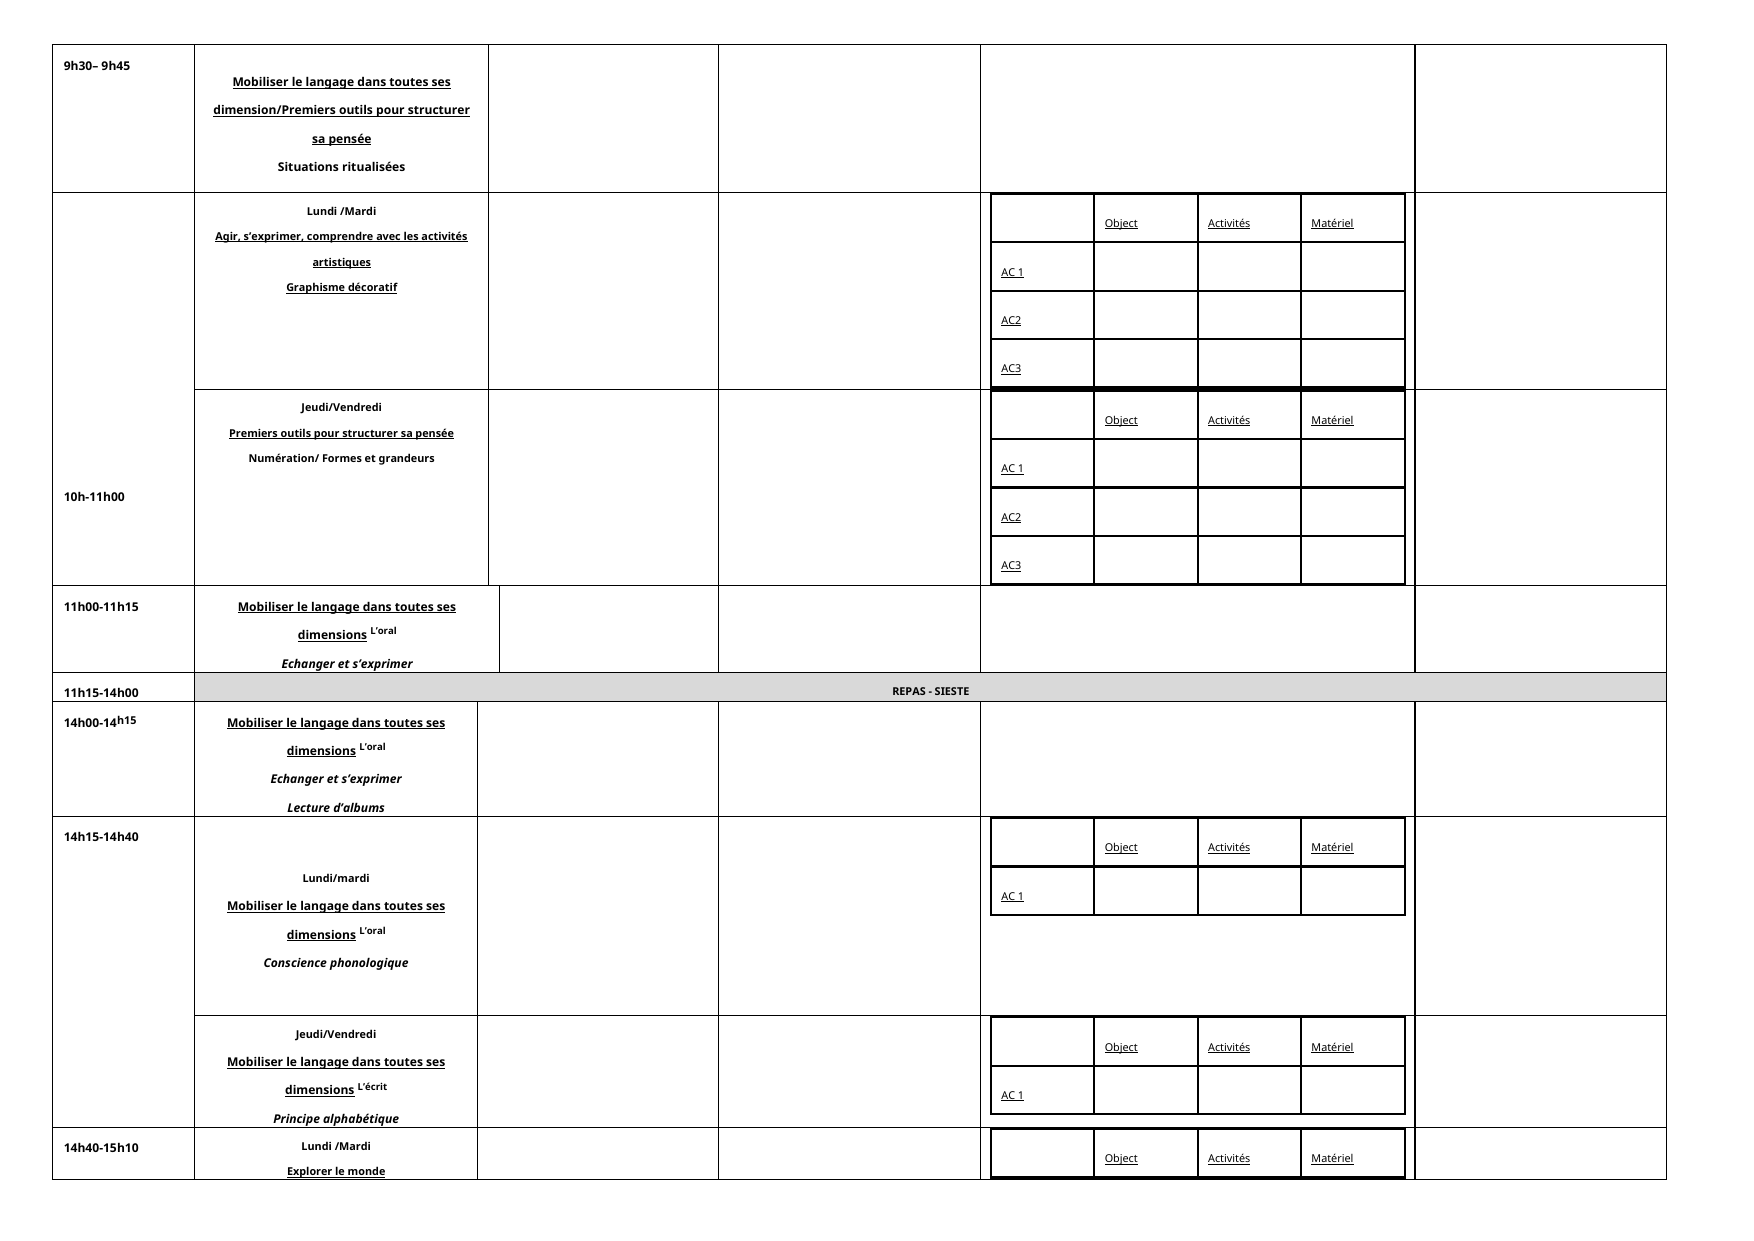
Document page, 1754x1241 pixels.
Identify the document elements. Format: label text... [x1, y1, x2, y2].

table_cell Lundi /Mardi Agir, s’exprimer, comprendre avec les activités artistiques Graphisme décoratif [195, 193, 488, 388]
table_cell [1199, 340, 1300, 386]
table_cell [981, 702, 1414, 816]
table_cell [719, 702, 980, 816]
table_cell [478, 1128, 718, 1179]
table_cell Mobiliser le langage dans toutes ses dimensions L’oral Echanger et s’exprimer [195, 586, 499, 672]
table_cell REPAS - SIESTE [195, 673, 1666, 701]
table_cell [1302, 195, 1404, 241]
table_cell [1302, 440, 1404, 486]
table_cell 14h00-14h15 [53, 702, 194, 816]
table_cell [1095, 292, 1197, 338]
table_cell [1302, 1130, 1404, 1176]
table_cell [992, 489, 1093, 535]
table_cell [1302, 392, 1404, 438]
table_cell [1416, 586, 1666, 672]
table_cell [981, 45, 1414, 192]
table_cell [1199, 440, 1300, 486]
table_cell Jeudi/Vendredi Mobiliser le langage dans toutes ses dimensions L’écrit Principe alphabétique [195, 1016, 477, 1127]
table_cell 11h15-14h00 [53, 673, 194, 701]
table_cell [1302, 340, 1404, 386]
table_cell [1199, 537, 1300, 583]
table_cell Lundi/mardi Mobiliser le langage dans toutes ses dimensions L’oral Conscience phonologique [195, 817, 477, 1015]
table_cell [719, 1016, 980, 1127]
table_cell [195, 1128, 477, 1179]
table_cell [1416, 702, 1666, 816]
table_cell [992, 340, 1093, 386]
table_cell [1095, 489, 1197, 535]
table_cell [719, 817, 980, 1015]
table_cell [478, 1016, 718, 1127]
table_cell [992, 440, 1093, 486]
table_cell [719, 390, 980, 585]
table_cell [981, 586, 1414, 672]
table_cell [1416, 45, 1666, 192]
table_cell Mobiliser le langage dans toutes ses dimension/Premiers outils pour structurer sa pensée Situations ritualisées [195, 45, 488, 192]
table_cell [981, 193, 990, 388]
table_cell [992, 1130, 1093, 1176]
table_cell [1199, 392, 1300, 438]
table_cell [1416, 390, 1666, 585]
table_cell [1406, 1128, 1414, 1179]
table_cell [719, 45, 980, 192]
table_cell [478, 817, 718, 1015]
table_cell [1302, 292, 1404, 338]
table_cell 14h40-15h10 [53, 1128, 194, 1179]
table_cell [719, 586, 980, 672]
table_cell [1199, 195, 1300, 241]
table_cell [1199, 243, 1300, 290]
table_cell [478, 702, 718, 816]
table_cell [719, 1128, 980, 1179]
table_cell [1416, 1128, 1666, 1179]
table_cell [1095, 340, 1197, 386]
table_cell [992, 537, 1093, 583]
table_cell [992, 243, 1093, 290]
table_cell [981, 1128, 990, 1179]
table_cell [992, 195, 1093, 241]
table_cell [1302, 489, 1404, 535]
table_cell [981, 817, 1414, 1015]
table_cell [1302, 537, 1404, 583]
table_cell [1416, 1016, 1666, 1127]
table_cell Jeudi/Vendredi Premiers outils pour structurer sa pensée Numération/ Formes et grandeurs [195, 390, 488, 585]
table_cell [1095, 440, 1197, 486]
table_cell [1199, 1130, 1300, 1176]
table_cell [981, 1016, 1414, 1127]
table_cell [992, 292, 1093, 338]
table_cell 10h-11h00 [53, 193, 194, 585]
table_cell [489, 193, 718, 388]
table_cell 11h00-11h15 [53, 586, 194, 672]
table_cell [1095, 392, 1197, 438]
table_cell [1199, 489, 1300, 535]
table_cell [981, 390, 990, 585]
table_cell [500, 586, 718, 672]
table_cell [489, 390, 718, 585]
table_cell 14h15-14h40 [53, 817, 194, 1127]
table_cell [1199, 292, 1300, 338]
table_cell [719, 193, 980, 388]
table_cell Mobiliser le langage dans toutes ses dimensions L’oral Echanger et s’exprimer Lecture d’albums [195, 702, 477, 816]
table_cell [1406, 193, 1414, 388]
table_cell [1095, 537, 1197, 583]
table_cell 9h30– 9h45 [53, 45, 194, 192]
table_cell [1416, 193, 1666, 388]
table_cell [1406, 390, 1414, 585]
table_cell [489, 45, 718, 192]
table_cell [1302, 243, 1404, 290]
table_cell [1095, 1130, 1197, 1176]
table_cell [1095, 195, 1197, 241]
table_cell [1416, 817, 1666, 1015]
table_cell [992, 392, 1093, 438]
table_cell [1095, 243, 1197, 290]
